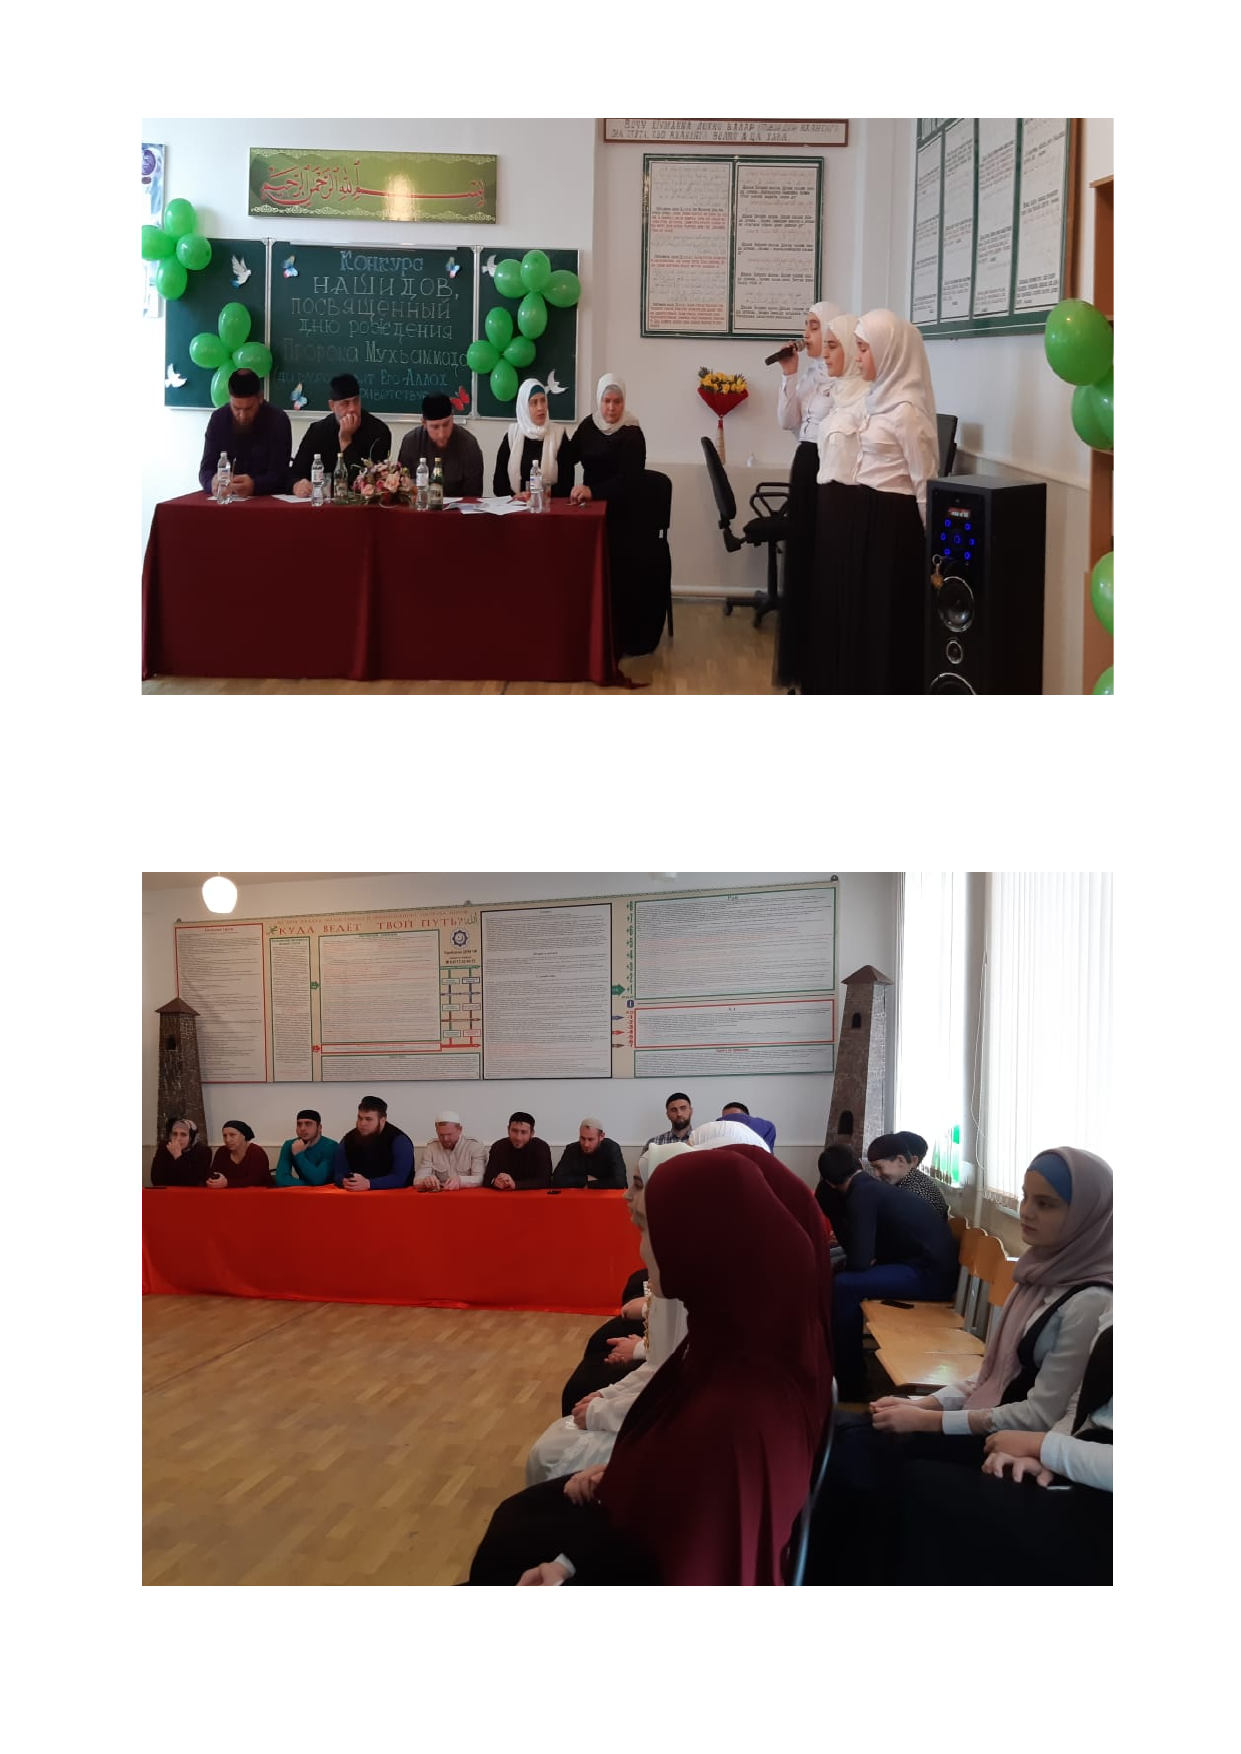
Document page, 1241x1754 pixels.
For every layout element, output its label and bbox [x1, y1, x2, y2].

picture [141, 118, 1114, 695]
picture [142, 872, 1113, 1586]
